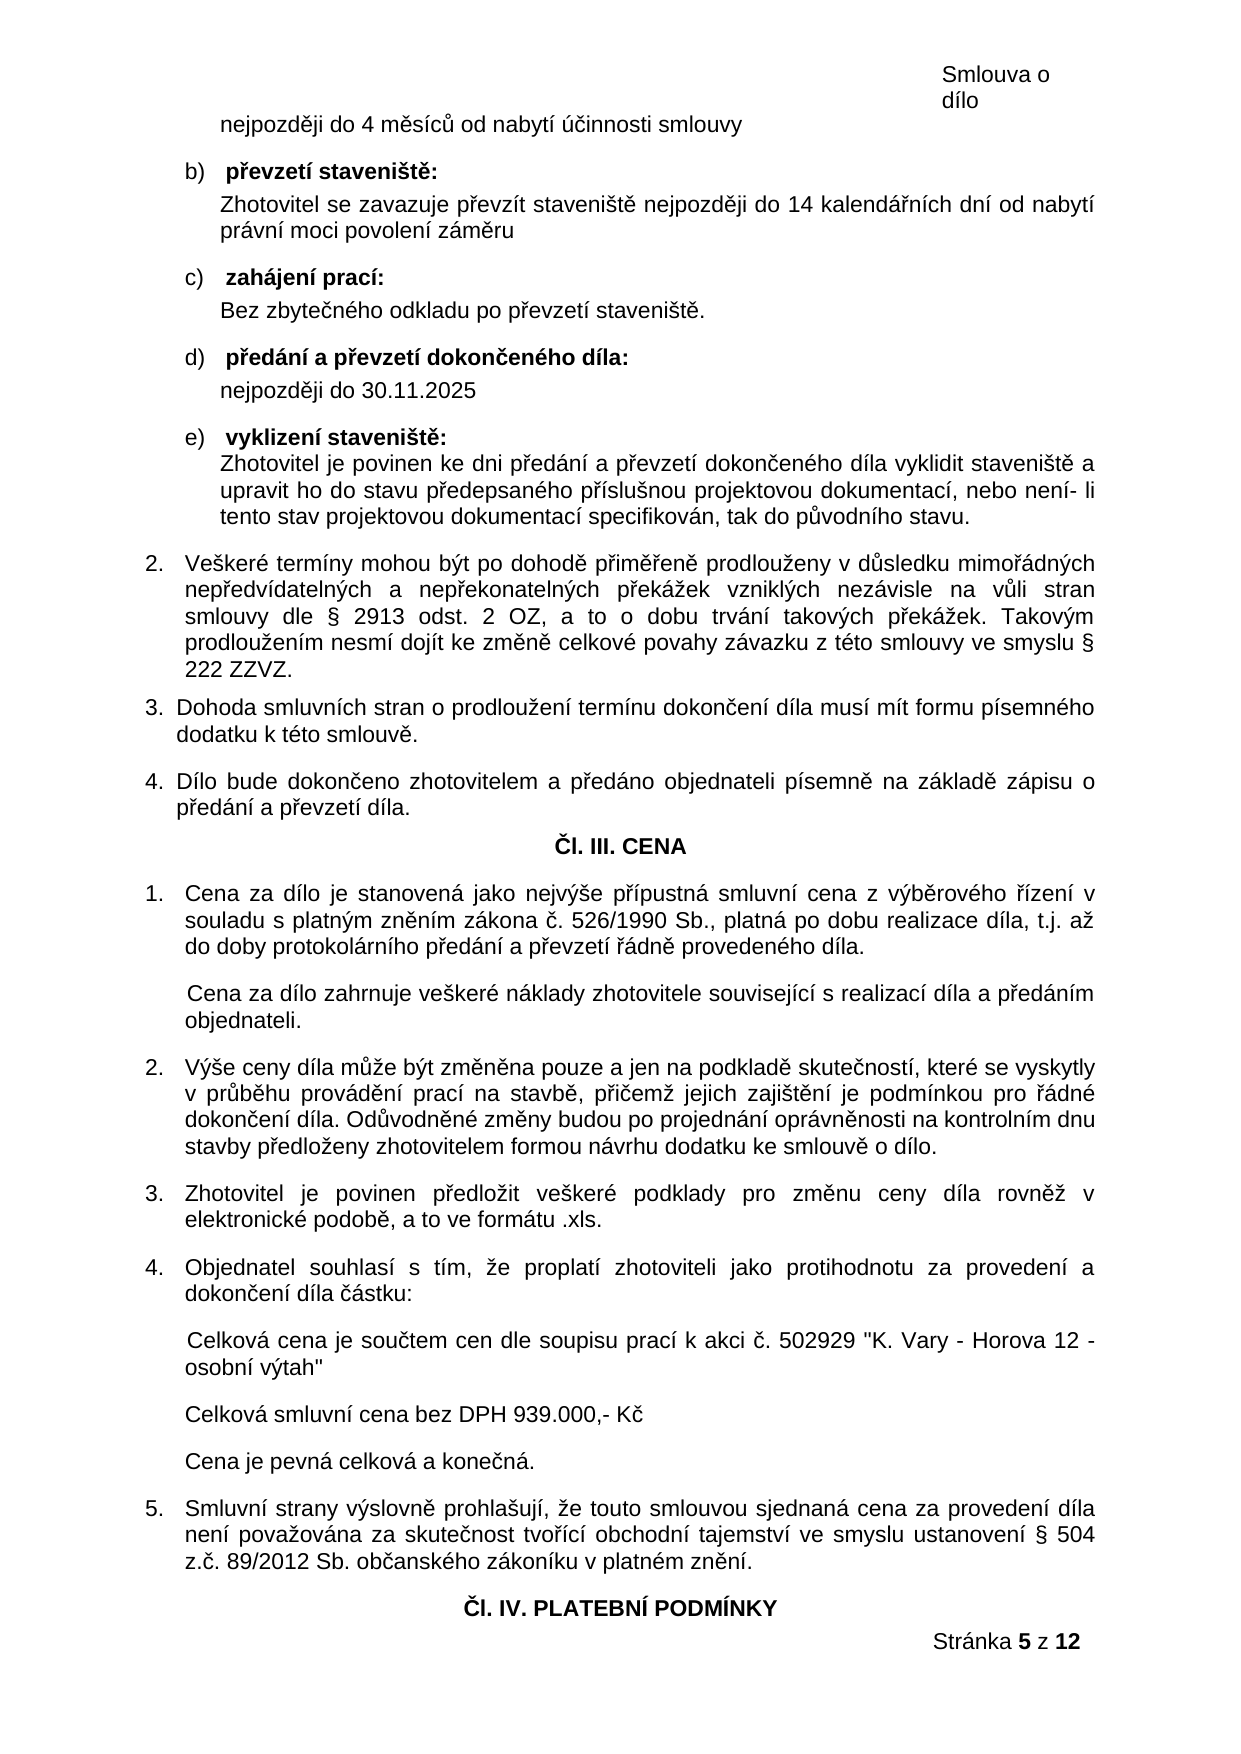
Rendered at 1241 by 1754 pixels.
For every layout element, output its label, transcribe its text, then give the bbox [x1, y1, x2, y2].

text Čl. IV. PLATEBNÍ PODMÍNKY [145, 1595, 1096, 1621]
text Bez zbytečného odkladu po převzetí staveniště. [145, 297, 1096, 323]
text Cena za dílo zahrnuje veškeré náklady zhotovitele související s realizací díla a předáním objednateli. [184, 980, 1096, 1033]
list Dohoda smluvních stran o prodloužení termínu dokončení díla musí mít formu písemného dodatku k této smlouvě. [145, 694, 1096, 747]
list Veškeré termíny mohou být po dohodě přiměřeně prodlouženy v důsledku mimořádných nepředvídatelných a nepřekonatelných překážek vzniklých nezávisle na vůli stran smlouvy dle § 2913 odst. 2 OZ, a to o dobu trvání takových překážek. Takovým prodloužením nesmí dojít ke změně celkové povahy závazku z této smlouvy ve smyslu § 222 ZZVZ. [145, 550, 1096, 682]
text Zhotovitel je povinen ke dni předání a převzetí dokončeného díla vyklidit staveniště a upravit ho do stavu předepsaného příslušnou projektovou dokumentací, nebo není- li tento stav projektovou dokumentací specifikován, tak do původního stavu. [220, 450, 1096, 529]
text Zhotovitel se zavazuje převzít staveniště nejpozději do 14 kalendářních dní od nabytí právní moci povolení záměru [220, 191, 1096, 243]
text Celková smluvní cena bez DPH 939.000,- Kč [145, 1401, 1096, 1427]
list zahájení prací: [145, 264, 1096, 291]
list Dílo bude dokončeno zhotovitelem a předáno objednateli písemně na základě zápisu o předání a převzetí díla. [145, 768, 1096, 821]
list Objednatel souhlasí s tím, že proplatí zhotoviteli jako protihodnotu za provedení a dokončení díla částku: [145, 1253, 1096, 1306]
list vyklizení staveniště: [145, 424, 1096, 450]
text Čl. III. CENA [145, 833, 1096, 859]
text nejpozději do 4 měsíců od nabytí účinnosti smlouvy [145, 111, 1096, 137]
text nejpozději do 30.11.2025 [145, 377, 1096, 403]
list Zhotovitel je povinen předložit veškeré podklady pro změnu ceny díla rovněž v elektronické podobě, a to ve formátu .xls. [145, 1180, 1096, 1233]
text Celková cena je součtem cen dle soupisu prací k akci č. 502929 "K. Vary - Horova 12 - osobní výtah" [184, 1327, 1096, 1380]
text Cena je pevná celková a konečná. [145, 1448, 1096, 1474]
list Smluvní strany výslovně prohlašují, že touto smlouvou sjednaná cena za provedení díla není považována za skutečnost tvořící obchodní tajemství ve smyslu ustanovení § 504 z.č. 89/2012 Sb. občanského zákoníku v platném znění. [145, 1495, 1096, 1574]
list předání a převzetí dokončeného díla: [145, 344, 1096, 370]
list Cena za dílo je stanovená jako nejvýše přípustná smluvní cena z výběrového řízení v souladu s platným zněním zákona č. 526/1990 Sb., platná po dobu realizace díla, t.j. až do doby protokolárního předání a převzetí řádně provedeného díla. [145, 880, 1096, 959]
list převzetí staveniště: [145, 158, 1096, 184]
list Výše ceny díla může být změněna pouze a jen na podkladě skutečností, které se vyskytly v průběhu provádění prací na stavbě, přičemž jejich zajištění je podmínkou pro řádné dokončení díla. Odůvodněné změny budou po projednání oprávněnosti na kontrolním dnu stavby předloženy zhotovitelem formou návrhu dodatku ke smlouvě o dílo. [145, 1054, 1096, 1159]
